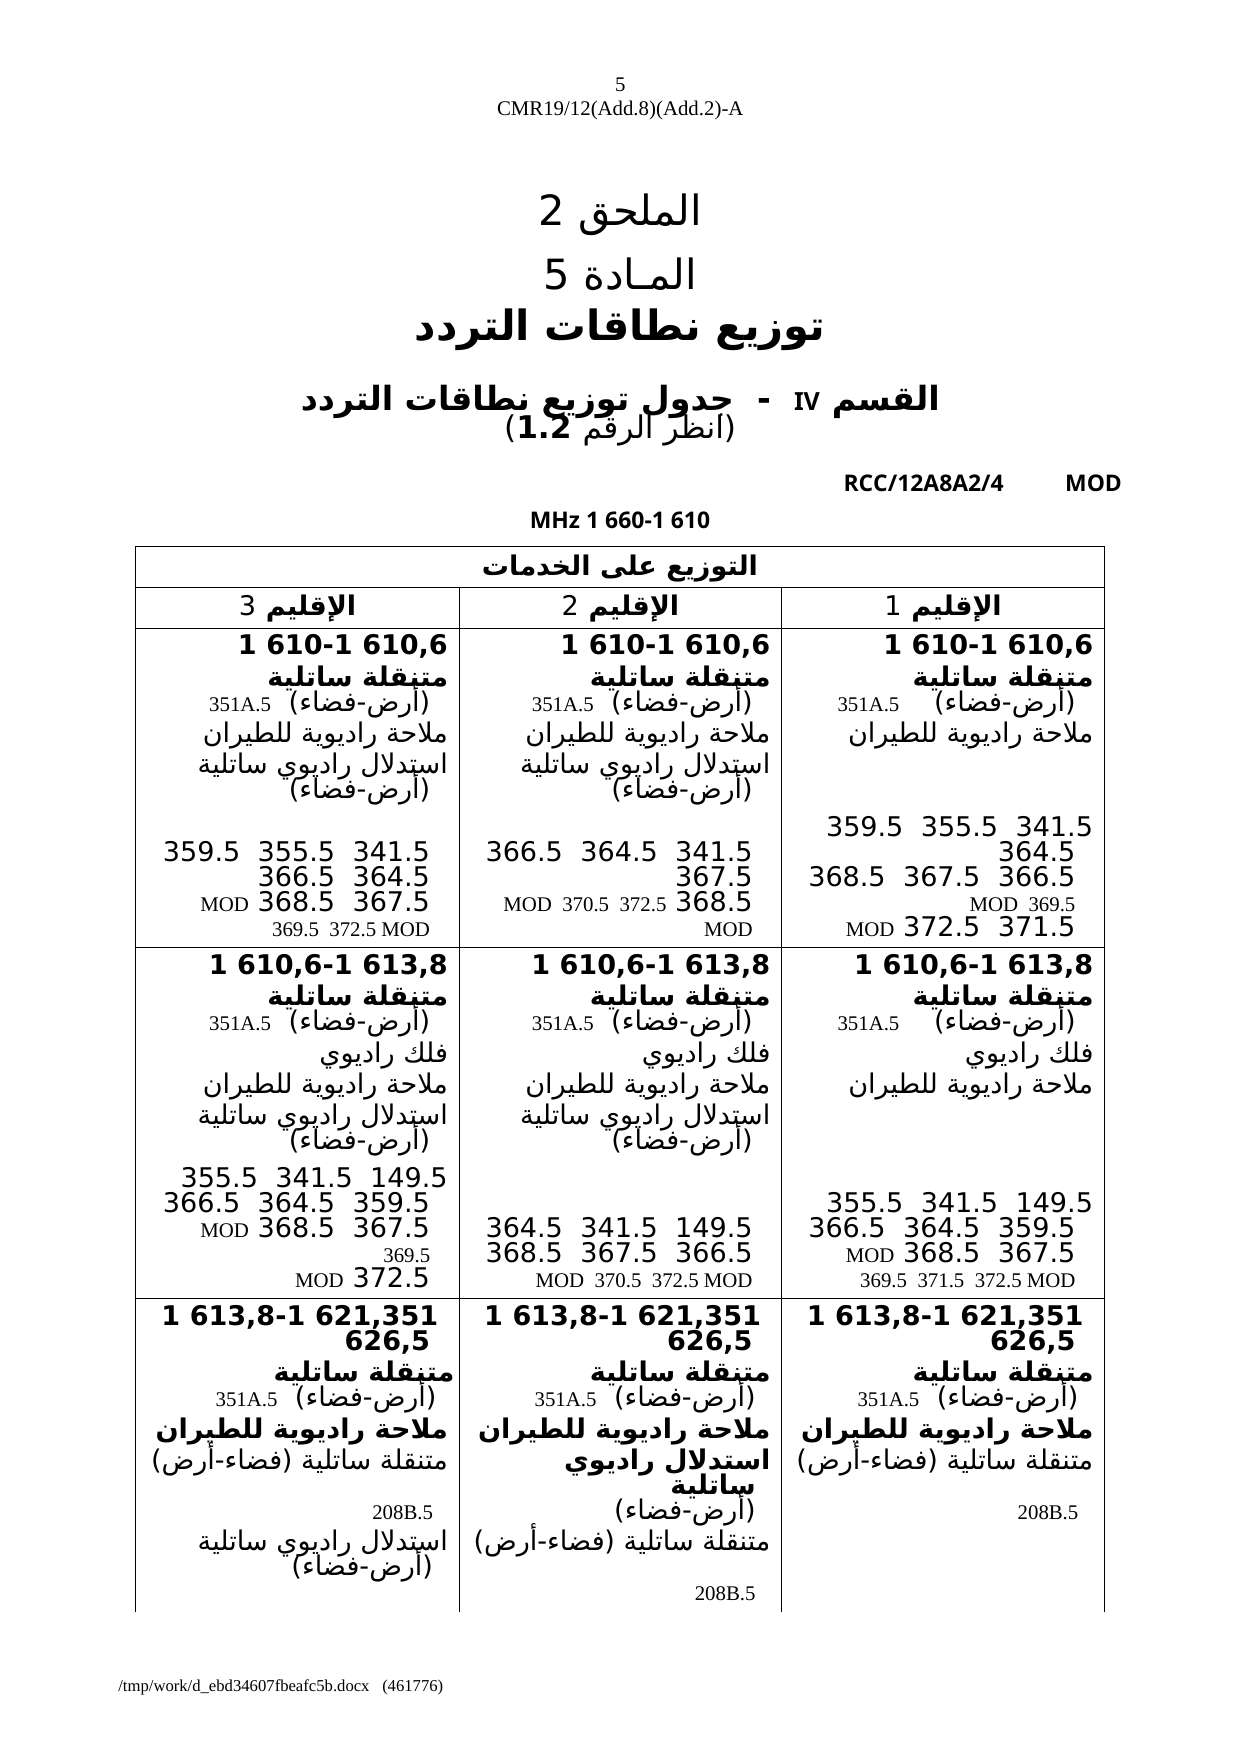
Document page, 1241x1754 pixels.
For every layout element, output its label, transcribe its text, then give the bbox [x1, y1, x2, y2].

table_cell 149.5 341.5 364.5 366.5 367.5 368.5 370.5 372.5 [460, 1161, 781, 1298]
title MHz 1 660-1 610 [118, 509, 1122, 534]
table_cell 341.5 364.5 366.5 367.5 368.5 370.5 372.5 [460, 810, 781, 947]
table_cell 1 613,8- متنقلة ساتلية (أرض-فضاء) 351A.5 ملاحة راديوية للطيران متنقلة ساتلية (فضاء-أرض) استدلال راديوي ساتلية (أرض-فضاء) [136, 1299, 459, 1612]
text MOD RCC/12A8A2/4 [118, 471, 1122, 496]
table_cell 1 613,8- متنقلة ساتلية (أرض-فضاء) 351A.5 ملاحة راديوية للطيران استدلال راديوي ساتلية (أرض-فضاء) متنقلة ساتلية (فضاء-أرض) [460, 1299, 781, 1612]
table_cell 341.5 355.5 359.5 364.5 366.5 367.5 368.5 369.5 371.5 372.5 [782, 810, 1104, 947]
title توزيع نطاقات التردد [118, 310, 505, 348]
table_cell 1 610,6-1 613,8 متنقلة ساتلية (أرض-فضاء) 351A.5 فلك راديوي ملاحة راديوية للطيران استدلال راديوي ساتلية (أرض-فضاء) [460, 948, 781, 1161]
table_cell 1 610-1 610,6 متنقلة ساتلية (أرض-فضاء) 351A.5 ملاحة راديوية للطيران استدلال راديوي ساتلية (أرض-فضاء) [460, 629, 781, 810]
table_cell 149.5 341.5 355.5 359.5 364.5 366.5 367.5 368.5 369.5 372.5 [136, 1161, 459, 1298]
table_cell 1 613,8- متنقلة ساتلية (أرض-فضاء) 351A.5 ملاحة راديوية للطيران متنقلة ساتلية (فضاء-أرض) [782, 1299, 1104, 1612]
table_cell الإقليم 1 [782, 588, 1104, 627]
table_cell الإقليم 2 [460, 588, 781, 627]
table_cell الإقليم 3 [136, 588, 459, 627]
table_header التوزيع على الخدمات [136, 547, 1104, 587]
table_cell 1 610-1 610,6 متنقلة ساتلية (أرض-فضاء) 351A.5 ملاحة راديوية للطيران استدلال راديوي ساتلية (أرض-فضاء) [136, 629, 459, 810]
text المـادة 5 [118, 258, 1122, 297]
text القسم IV - جدول توزيع نطاقات التردد (انظر الرقم 1.2) [118, 386, 1122, 446]
text الملحق 2 [600, 195, 1122, 233]
table_cell 1 610,6-1 613,8 متنقلة ساتلية (أرض-فضاء) 351A.5 فلك راديوي ملاحة راديوية للطيران [782, 948, 1104, 1161]
table_cell 149.5 341.5 355.5 359.5 364.5 366.5 367.5 368.5 369.5 371.5 372.5 [782, 1161, 1104, 1298]
title توزيع نطاقات التردد [471, 310, 1122, 348]
table_cell 341.5 355.5 359.5 364.5 366.5 367.5 368.5 369.5 372.5 [136, 810, 459, 947]
table_cell 1 610,6-1 613,8 متنقلة ساتلية (أرض-فضاء) 351A.5 فلك راديوي ملاحة راديوية للطيران استدلال راديوي ساتلية (أرض-فضاء) [136, 948, 459, 1161]
table_cell 1 610-1 610,6 متنقلة ساتلية (أرض-فضاء) 351A.5 ملاحة راديوية للطيران [782, 629, 1104, 810]
text الملحق 2 [118, 195, 644, 233]
